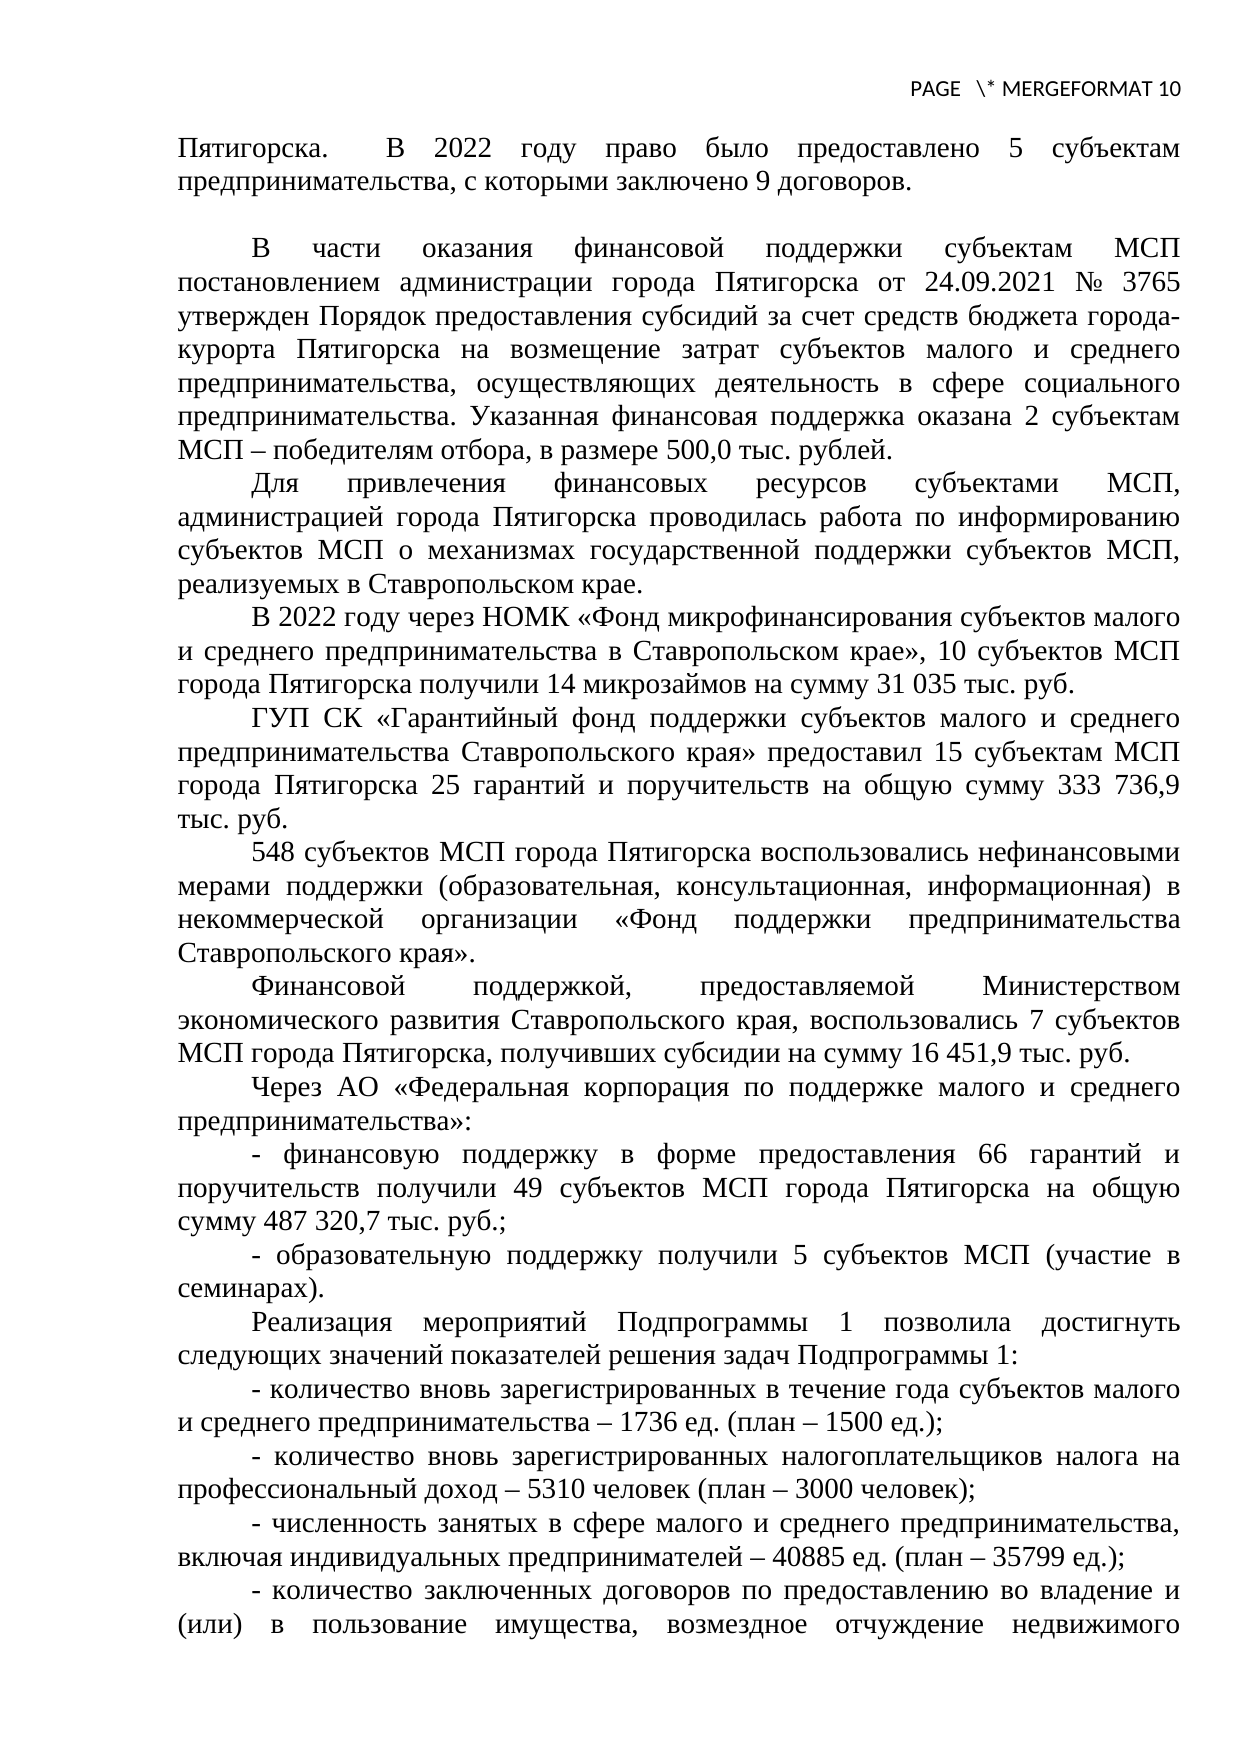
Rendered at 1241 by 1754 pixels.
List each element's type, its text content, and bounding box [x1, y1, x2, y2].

list - численность занятых в сфере малого и среднего предпринимательства, включая индивидуальных предпринимателей – 40885 ед. (план – 35799 ед.); [177, 1505, 1181, 1572]
text - финансовую поддержку в форме предоставления 66 гарантий и поручительств получили 49 субъектов МСП города Пятигорска на общую сумму 487 320,7 тыс. руб.; [177, 1136, 1181, 1237]
text В 2022 году через НОМК «Фонд микрофинансирования субъектов малого и среднего предпринимательства в Ставропольском крае», 10 субъектов МСП города Пятигорска получили 14 микрозаймов на сумму 31 035 тыс. руб. [177, 599, 1181, 700]
text Финансовой поддержкой, предоставляемой Министерством экономического развития Ставропольского края, воспользовались 7 субъектов МСП города Пятигорска, получивших субсидии на сумму 16 451,9 тыс. руб. [177, 968, 1181, 1069]
text - образовательную поддержку получили 5 субъектов МСП (участие в семинарах). [177, 1237, 1181, 1304]
text Для привлечения финансовых ресурсов субъектами МСП, администрацией города Пятигорска проводилась работа по информированию субъектов МСП о механизмах государственной поддержки субъектов МСП, реализуемых в Ставропольском крае. [177, 465, 1181, 599]
list - количество вновь зарегистрированных в течение года субъектов малого и среднего предпринимательства – 1736 ед. (план – 1500 ед.); [177, 1371, 1181, 1438]
text Через АО «Федеральная корпорация по поддержке малого и среднего предпринимательства»: [177, 1069, 1181, 1136]
text В части оказания финансовой поддержки субъектам МСП постановлением администрации города Пятигорска от 24.09.2021 № 3765 утвержден Порядок предоставления субсидий за счет средств бюджета города-курорта Пятигорска на возмещение затрат субъектов малого и среднего предпринимательства, осуществляющих деятельность в сфере социального предпринимательства. Указанная финансовая поддержка оказана 2 субъектам МСП – победителям отбора, в размере 500,0 тыс. рублей. [177, 231, 1181, 465]
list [177, 1572, 1181, 1639]
list Реализация мероприятий Подпрограммы 1 позволила достигнуть следующих значений показателей решения задач Подпрограммы 1: [177, 1304, 1181, 1371]
text ГУП СК «Гарантийный фонд поддержки субъектов малого и среднего предпринимательства Ставропольского края» предоставил 15 субъектам МСП города Пятигорска 25 гарантий и поручительств на общую сумму 333 736,9 тыс. руб. [177, 700, 1181, 834]
list - количество вновь зарегистрированных налогоплательщиков налога на профессиональный доход – 5310 человек (план – 3000 человек); [177, 1438, 1181, 1505]
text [177, 130, 1181, 197]
text 548 субъектов МСП города Пятигорска воспользовались нефинансовыми мерами поддержки (образовательная, консультационная, информационная) в некоммерческой организации «Фонд поддержки предпринимательства Ставропольского края». [177, 834, 1181, 968]
